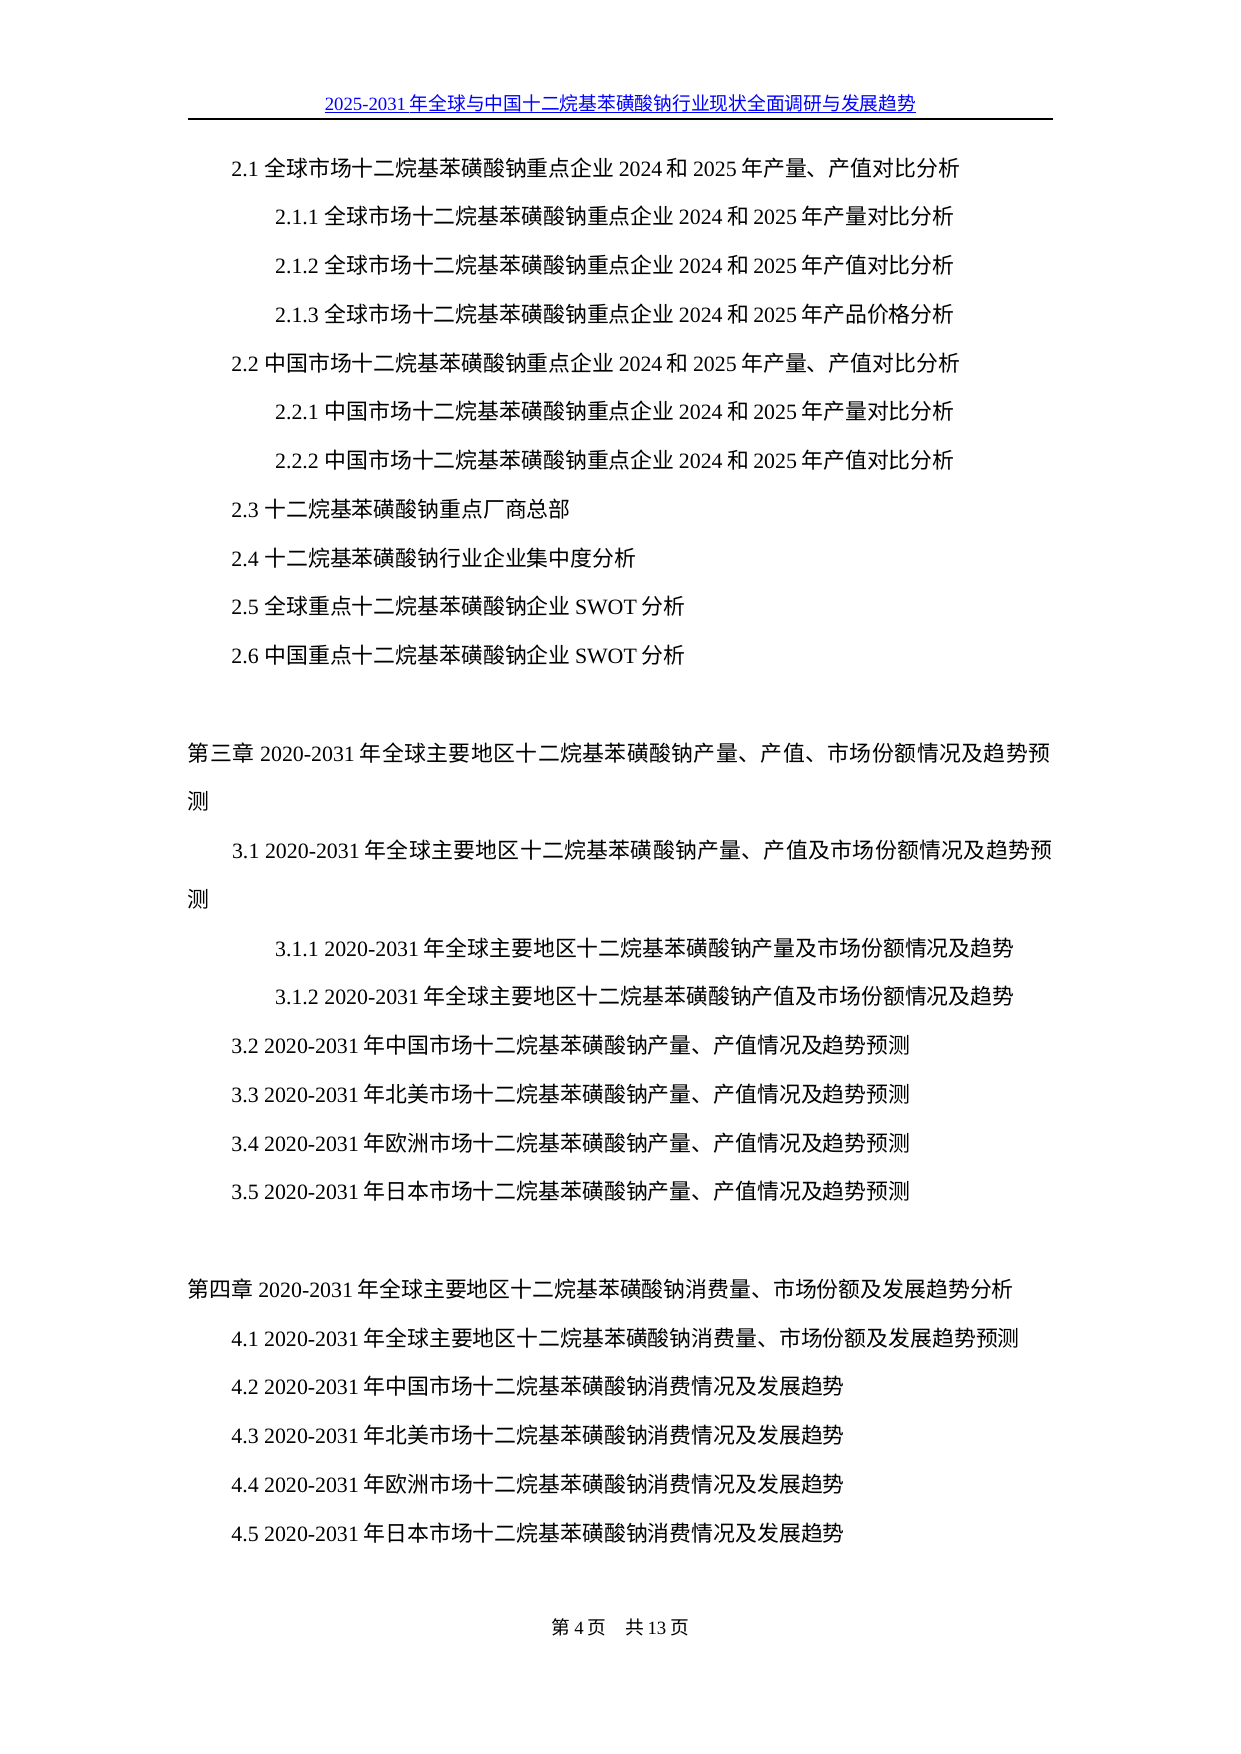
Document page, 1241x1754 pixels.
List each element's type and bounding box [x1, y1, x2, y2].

text [187, 150, 1053, 1548]
